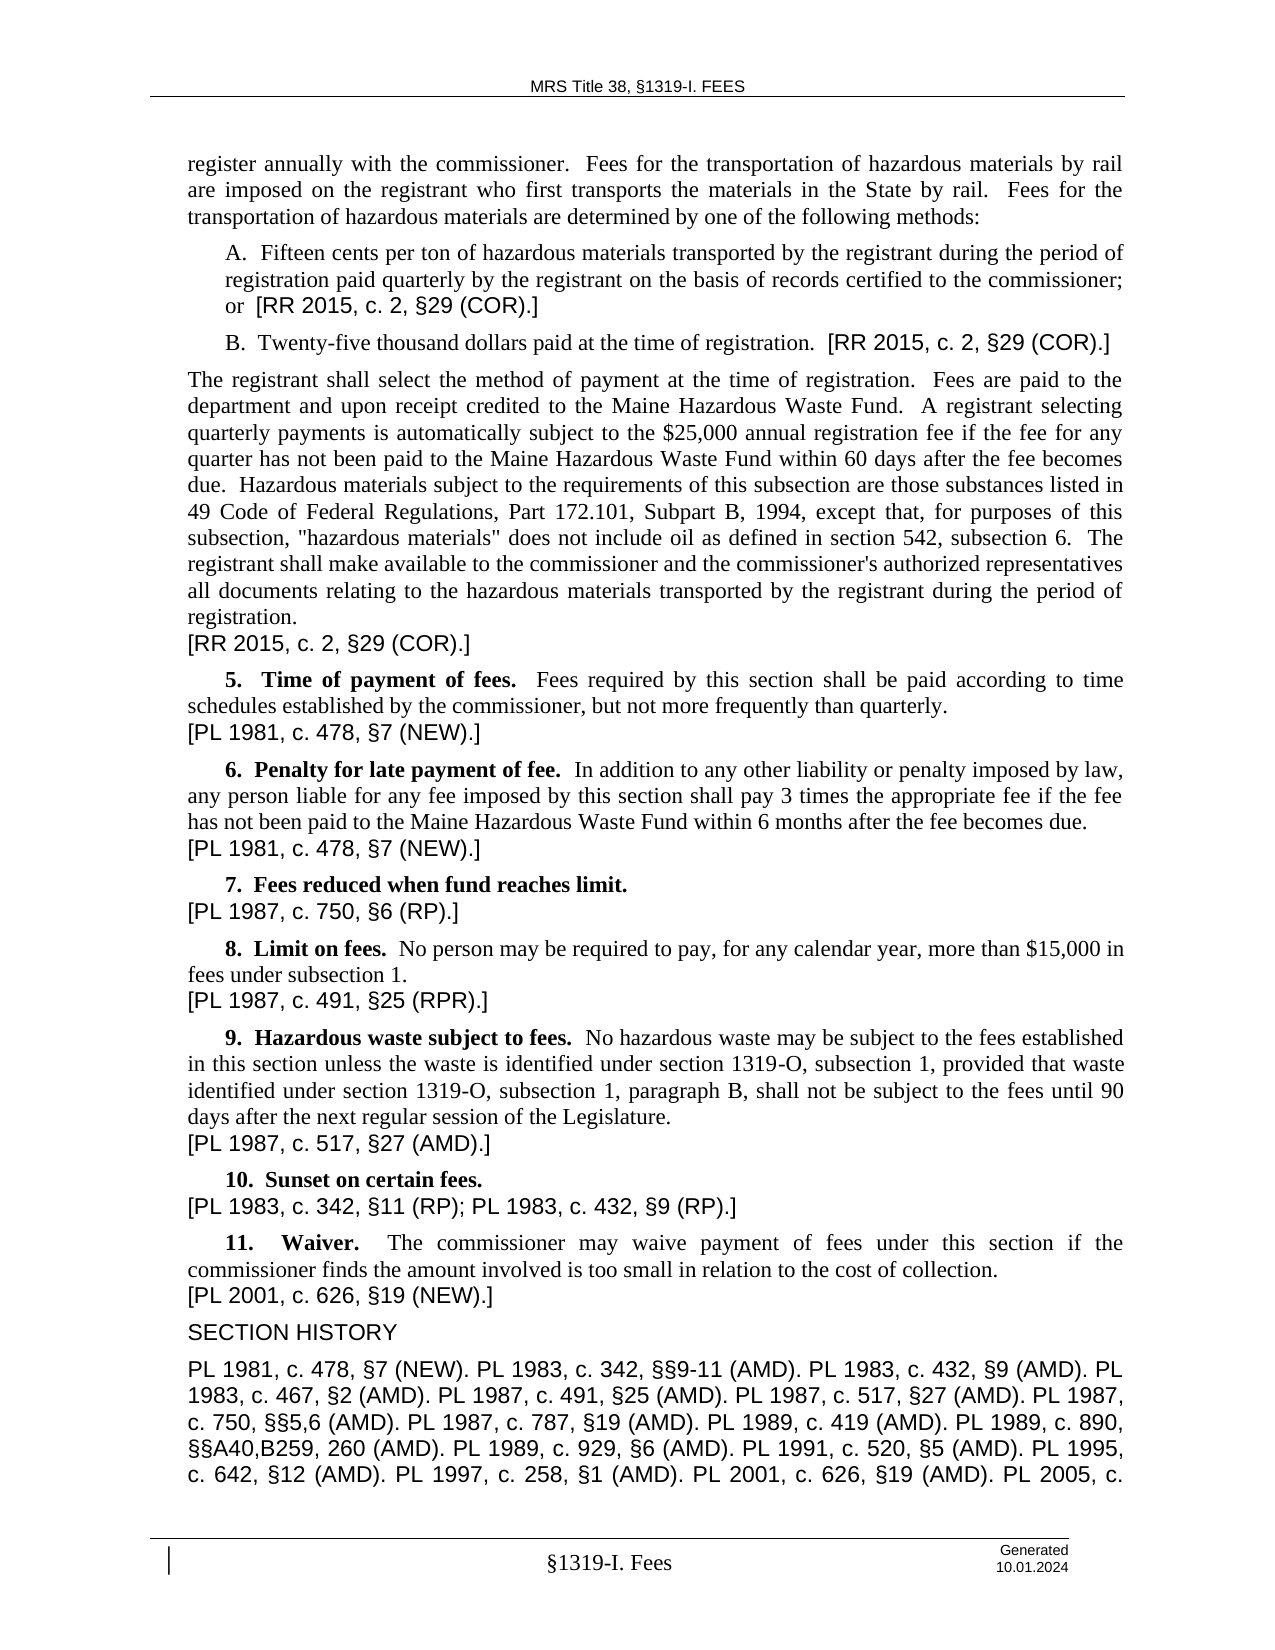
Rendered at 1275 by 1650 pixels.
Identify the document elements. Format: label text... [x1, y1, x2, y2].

text 10. Sunset on certain fees. [187, 1166, 1125, 1193]
text B. Twenty-five thousand dollars paid at the time of registration. [RR 2015, c. 2, §29 (COR).] [225, 329, 1125, 356]
text [RR 2015, c. 2, §29 (COR).] [187, 629, 1125, 656]
text 5. Time of payment of fees. Fees required by this section shall be paid according to time schedules established by the commissioner, but not more frequently than quarterly. [187, 666, 1125, 719]
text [187, 1356, 1125, 1487]
text [PL 1981, c. 478, §7 (NEW).] [187, 719, 1125, 745]
text [PL 1983, c. 342, §11 (RP); PL 1983, c. 432, §9 (RP).] [187, 1193, 1125, 1219]
text 9. Hazardous waste subject to fees. No hazardous waste may be subject to the fees established in this section unless the waste is identified under section 1319‑O, subsection 1, provided that waste identified under section 1319‑O, subsection 1, paragraph B, shall not be subject to the fees until 90 days after the next regular session of the Legislature. [187, 1024, 1125, 1129]
text [PL 2001, c. 626, §19 (NEW).] [187, 1282, 1125, 1308]
text [PL 1987, c. 750, §6 (RP).] [187, 898, 1125, 924]
text 7. Fees reduced when fund reaches limit. [187, 872, 1125, 898]
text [187, 150, 1125, 229]
text 8. Limit on fees. No person may be required to pay, for any calendar year, more than $15,000 in fees under subsection 1. [187, 935, 1125, 987]
text SECTION HISTORY [187, 1319, 1125, 1345]
text [PL 1987, c. 491, §25 (RPR).] [187, 987, 1125, 1014]
text 11. Waiver. The commissioner may waive payment of fees under this section if the commissioner finds the amount involved is too small in relation to the cost of collection. [187, 1229, 1125, 1282]
text The registrant shall select the method of payment at the time of registration. Fees are paid to the department and upon receipt credited to the Maine Hazardous Waste Fund. A registrant selecting quarterly payments is automatically subject to the $25,000 annual registration fee if the fee for any quarter has not been paid to the Maine Hazardous Waste Fund within 60 days after the fee becomes due. Hazardous materials subject to the requirements of this subsection are those substances listed in 49 Code of Federal Regulations, Part 172.101, Subpart B, 1994, except that, for purposes of this subsection, "hazardous materials" does not include oil as defined in section 542, subsection 6. The registrant shall make available to the commissioner and the commissioner's authorized representatives all documents relating to the hazardous materials transported by the registrant during the period of registration. [187, 366, 1125, 629]
text [PL 1981, c. 478, §7 (NEW).] [187, 835, 1125, 861]
text [PL 1987, c. 517, §27 (AMD).] [187, 1129, 1125, 1156]
text 6. Penalty for late payment of fee. In addition to any other liability or penalty imposed by law, any person liable for any fee imposed by this section shall pay 3 times the appropriate fee if the fee has not been paid to the Maine Hazardous Waste Fund within 6 months after the fee becomes due. [187, 756, 1125, 835]
text A. Fifteen cents per ton of hazardous materials transported by the registrant during the period of registration paid quarterly by the registrant on the basis of records certified to the commissioner; or [RR 2015, c. 2, §29 (COR).] [225, 239, 1125, 319]
